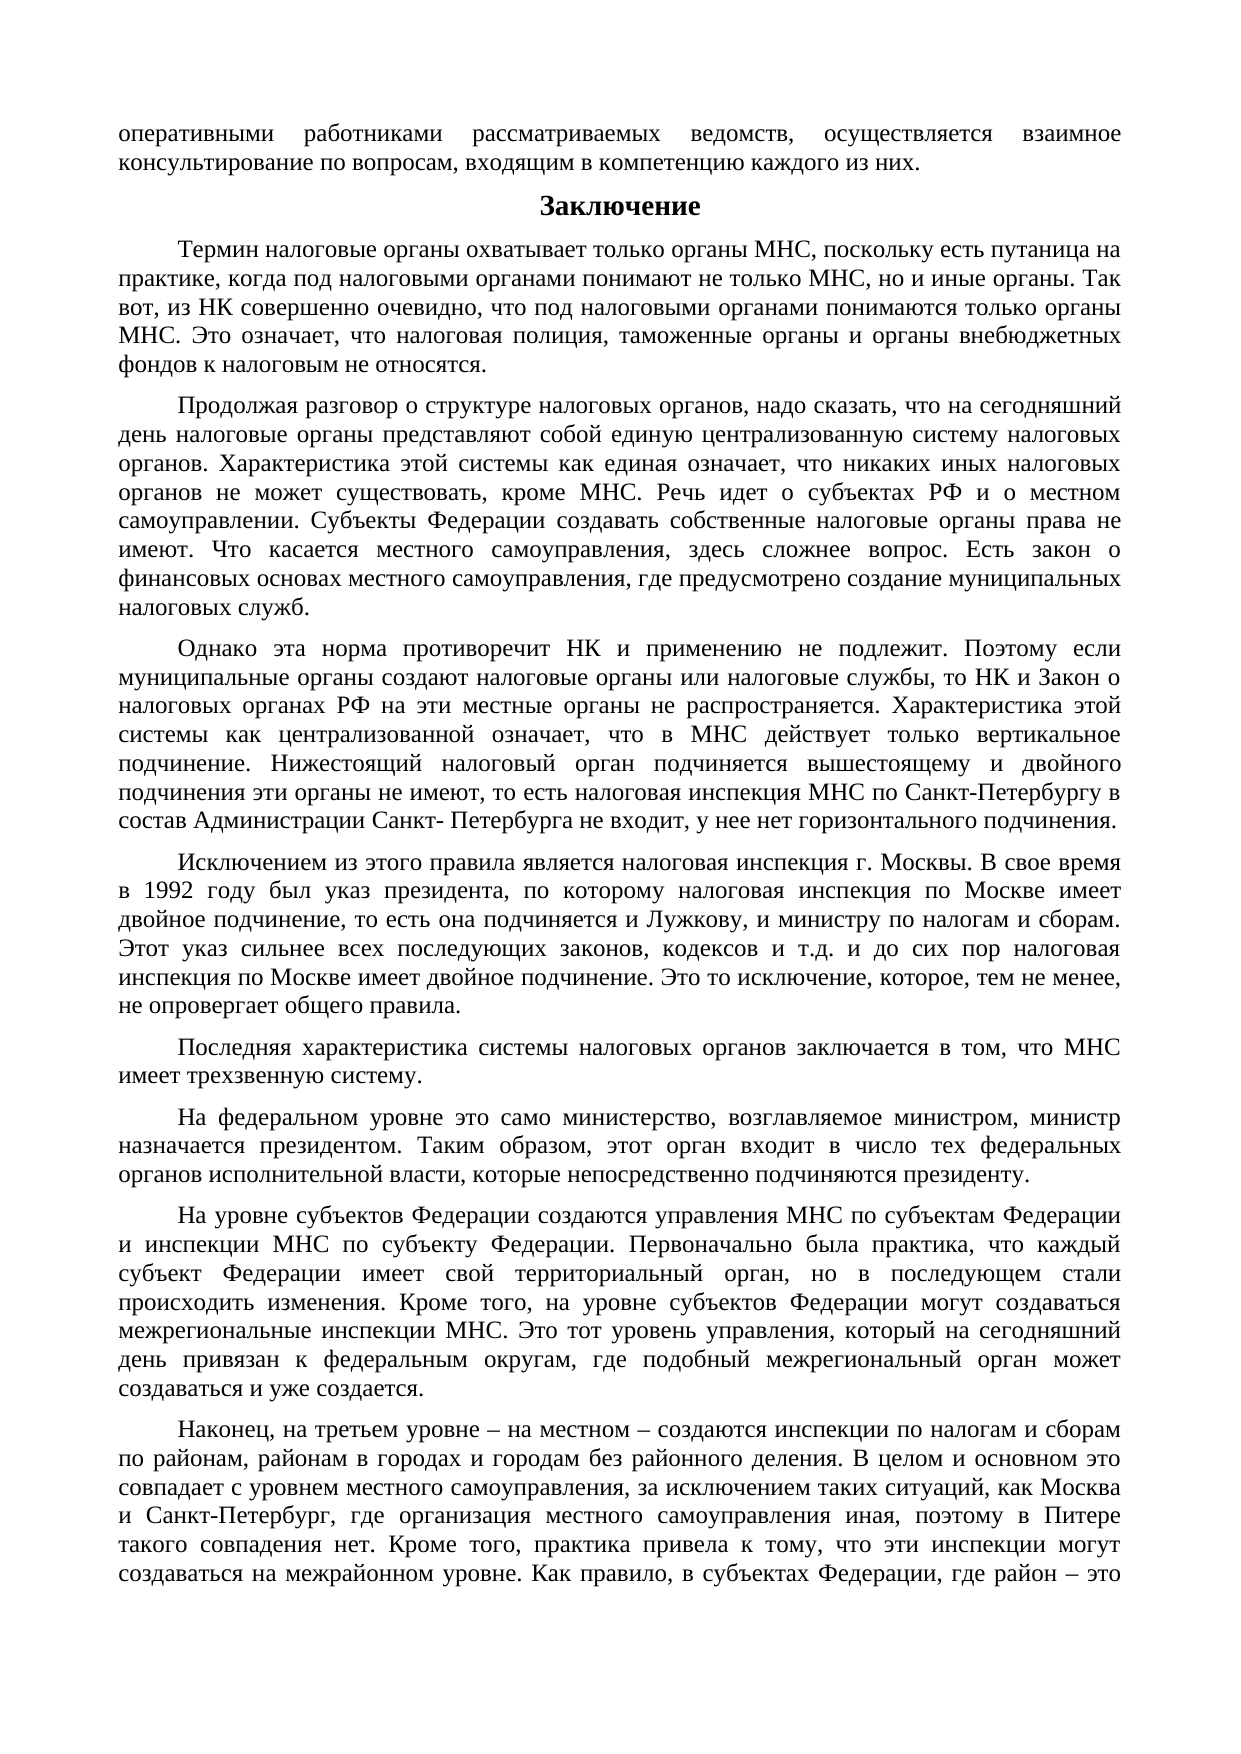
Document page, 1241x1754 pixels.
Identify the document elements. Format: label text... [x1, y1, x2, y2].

text Исключением из этого правила является налоговая инспекция г. Москвы. В свое время в 1992 году был указ президента, по которому налоговая инспекция по Москве имеет двойное подчинение, то есть она подчиняется и Лужкову, и министру по налогам и сборам. Этот указ сильнее всех последующих законов, кодексов и т.д. и до сих пор налоговая инспекция по Москве имеет двойное подчинение. Это то исключение, которое, тем не менее, не опровергает общего правила. [118, 847, 1122, 1019]
text Последняя характеристика системы налоговых органов заключается в том, что МНС имеет трехзвенную систему. [118, 1032, 1122, 1089]
text Однако эта норма противоречит НК и применению не подлежит. Поэтому если муниципальные органы создают налоговые органы или налоговые службы, то НК и Закон о налоговых органах РФ на эти местные органы не распространяется. Характеристика этой системы как централизованной означает, что в МНС действует только вертикальное подчинение. Нижестоящий налоговый орган подчиняется вышестоящему и двойного подчинения эти органы не имеют, то есть налоговая инспекция МНС по Санкт-Петербургу в состав Администрации Санкт- Петербурга не входит, у нее нет горизонтального подчинения. [118, 633, 1122, 834]
text Термин налоговые органы охватывает только органы МНС, поскольку есть путаница на практике, когда под налоговыми органами понимают не только МНС, но и иные органы. Так вот, из НК совершенно очевидно, что под налоговыми органами понимаются только органы МНС. Это означает, что налоговая полиция, таможенные органы и органы внебюджетных фондов к налоговым не относятся. [118, 234, 1122, 378]
text Заключение [118, 188, 1122, 222]
text На федеральном уровне это само министерство, возглавляемое министром, министр назначается президентом. Таким образом, этот орган входит в число тех федеральных органов исполнительной власти, которые непосредственно подчиняются президенту. [118, 1102, 1122, 1188]
text На уровне субъектов Федерации создаются управления МНС по субъектам Федерации и инспекции МНС по субъекту Федерации. Первоначально была практика, что каждый субъект Федерации имеет свой территориальный орган, но в последующем стали происходить изменения. Кроме того, на уровне субъектов Федерации могут создаваться межрегиональные инспекции МНС. Это тот уровень управления, который на сегодняшний день привязан к федеральным округам, где подобный межрегиональный орган может создаваться и уже создается. [118, 1200, 1122, 1402]
text Продолжая разговор о структуре налоговых органов, надо сказать, что на сегодняшний день налоговые органы представляют собой единую централизованную систему налоговых органов. Характеристика этой системы как единая означает, что никаких иных налоговых органов не может существовать, кроме МНС. Речь идет о субъектах РФ и о местном самоуправлении. Субъекты Федерации создавать собственные налоговые органы права не имеют. Что касается местного самоуправления, здесь сложнее вопрос. Есть закон о финансовых основах местного самоуправления, где предусмотрено создание муниципальных налоговых служб. [118, 390, 1122, 620]
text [118, 1414, 1122, 1587]
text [118, 118, 1122, 176]
